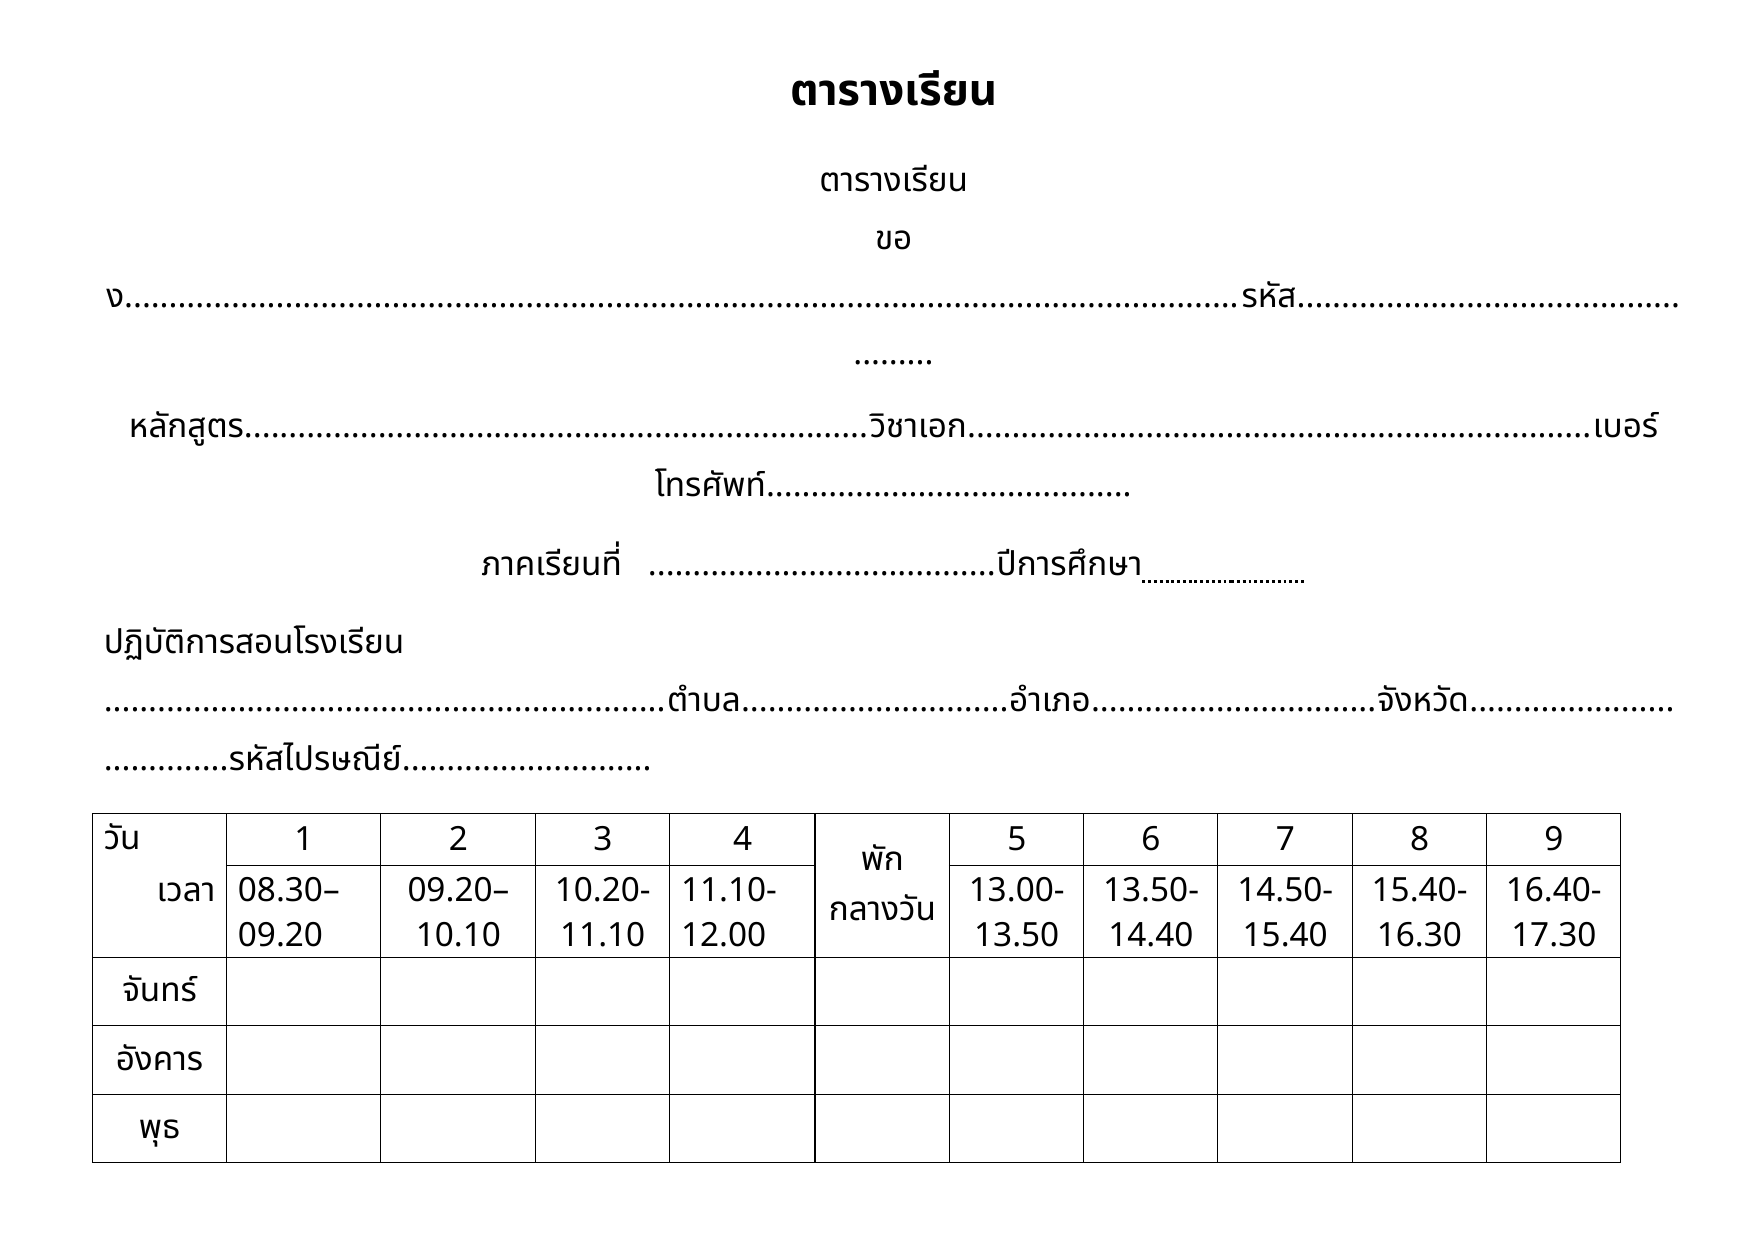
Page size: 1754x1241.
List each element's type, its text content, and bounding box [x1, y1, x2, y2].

text ตารางเรียน [103, 59, 1683, 125]
table_cell 16.40-17.30 [1487, 866, 1620, 957]
table_cell 14.50-15.40 [1218, 866, 1352, 957]
table_cell จันทร์ [93, 958, 226, 1025]
table_header 3 [536, 814, 669, 865]
table_cell [1084, 958, 1217, 1025]
table_header วัน [93, 814, 226, 865]
table_header 1 [227, 814, 380, 865]
table_cell [950, 958, 1083, 1025]
table_cell [381, 1026, 535, 1094]
table_cell [1218, 1026, 1352, 1094]
table_cell อังคาร [93, 1026, 226, 1094]
table_cell [670, 958, 814, 1025]
table_header 9 [1487, 814, 1620, 865]
table_header 4 [670, 814, 814, 865]
table_cell [227, 1095, 380, 1162]
table_cell [227, 1026, 380, 1094]
table_cell [381, 958, 535, 1025]
table_cell [536, 1026, 669, 1094]
table_cell 10.20-11.10 [536, 866, 669, 957]
table_cell 08.30–09.20 [227, 866, 380, 957]
table_cell [536, 1095, 669, 1162]
table_header พักกลางวัน [816, 814, 949, 957]
table_cell [670, 1095, 814, 1162]
table_header 6 [1084, 814, 1217, 865]
table_cell [1353, 1026, 1486, 1094]
table_cell [536, 958, 669, 1025]
table_cell [1084, 1026, 1217, 1094]
table_cell [816, 1026, 949, 1094]
table_cell 15.40-16.30 [1353, 866, 1486, 957]
table_cell [1487, 1026, 1620, 1094]
table_cell 09.20–10.10 [381, 866, 535, 957]
text ภาคเรียนที่ .......................................ปีการศึกษา [103, 539, 1683, 590]
table_header 2 [381, 814, 535, 865]
text หลักสูตร......................................................................วิชาเอก......................................................................เบอร์โทรศัพท์......................................... [103, 402, 1683, 511]
table_header 7 [1218, 814, 1352, 865]
table_cell พุธ [93, 1095, 226, 1162]
table_cell [1353, 1095, 1486, 1162]
table_cell [816, 1095, 949, 1162]
table_cell [950, 1095, 1083, 1162]
table_cell [950, 1026, 1083, 1094]
table_header 8 [1353, 814, 1486, 865]
text ตารางเรียนของ.............................................................................................................................รหัส.................................................... [103, 156, 1683, 374]
table_cell [670, 1026, 814, 1094]
text ปฏิบัติการสอนโรงเรียน ...............................................................ตำบล..............................อำเภอ................................จังหวัด.....................................รหัสไปรษณีย์............................ [103, 618, 1683, 785]
table_cell 13.00-13.50 [950, 866, 1083, 957]
table_header 5 [950, 814, 1083, 865]
table_cell 13.50-14.40 [1084, 866, 1217, 957]
table_cell [1218, 958, 1352, 1025]
table_cell [1218, 1095, 1352, 1162]
table_cell [1084, 1095, 1217, 1162]
table_cell [1353, 958, 1486, 1025]
table_cell [1487, 958, 1620, 1025]
table_cell เวลา [93, 865, 226, 957]
table_cell 11.10- 12.00 [670, 866, 814, 957]
table_cell [1487, 1095, 1620, 1162]
table_cell [227, 958, 380, 1025]
table_cell [381, 1095, 535, 1162]
table_cell [816, 958, 949, 1025]
